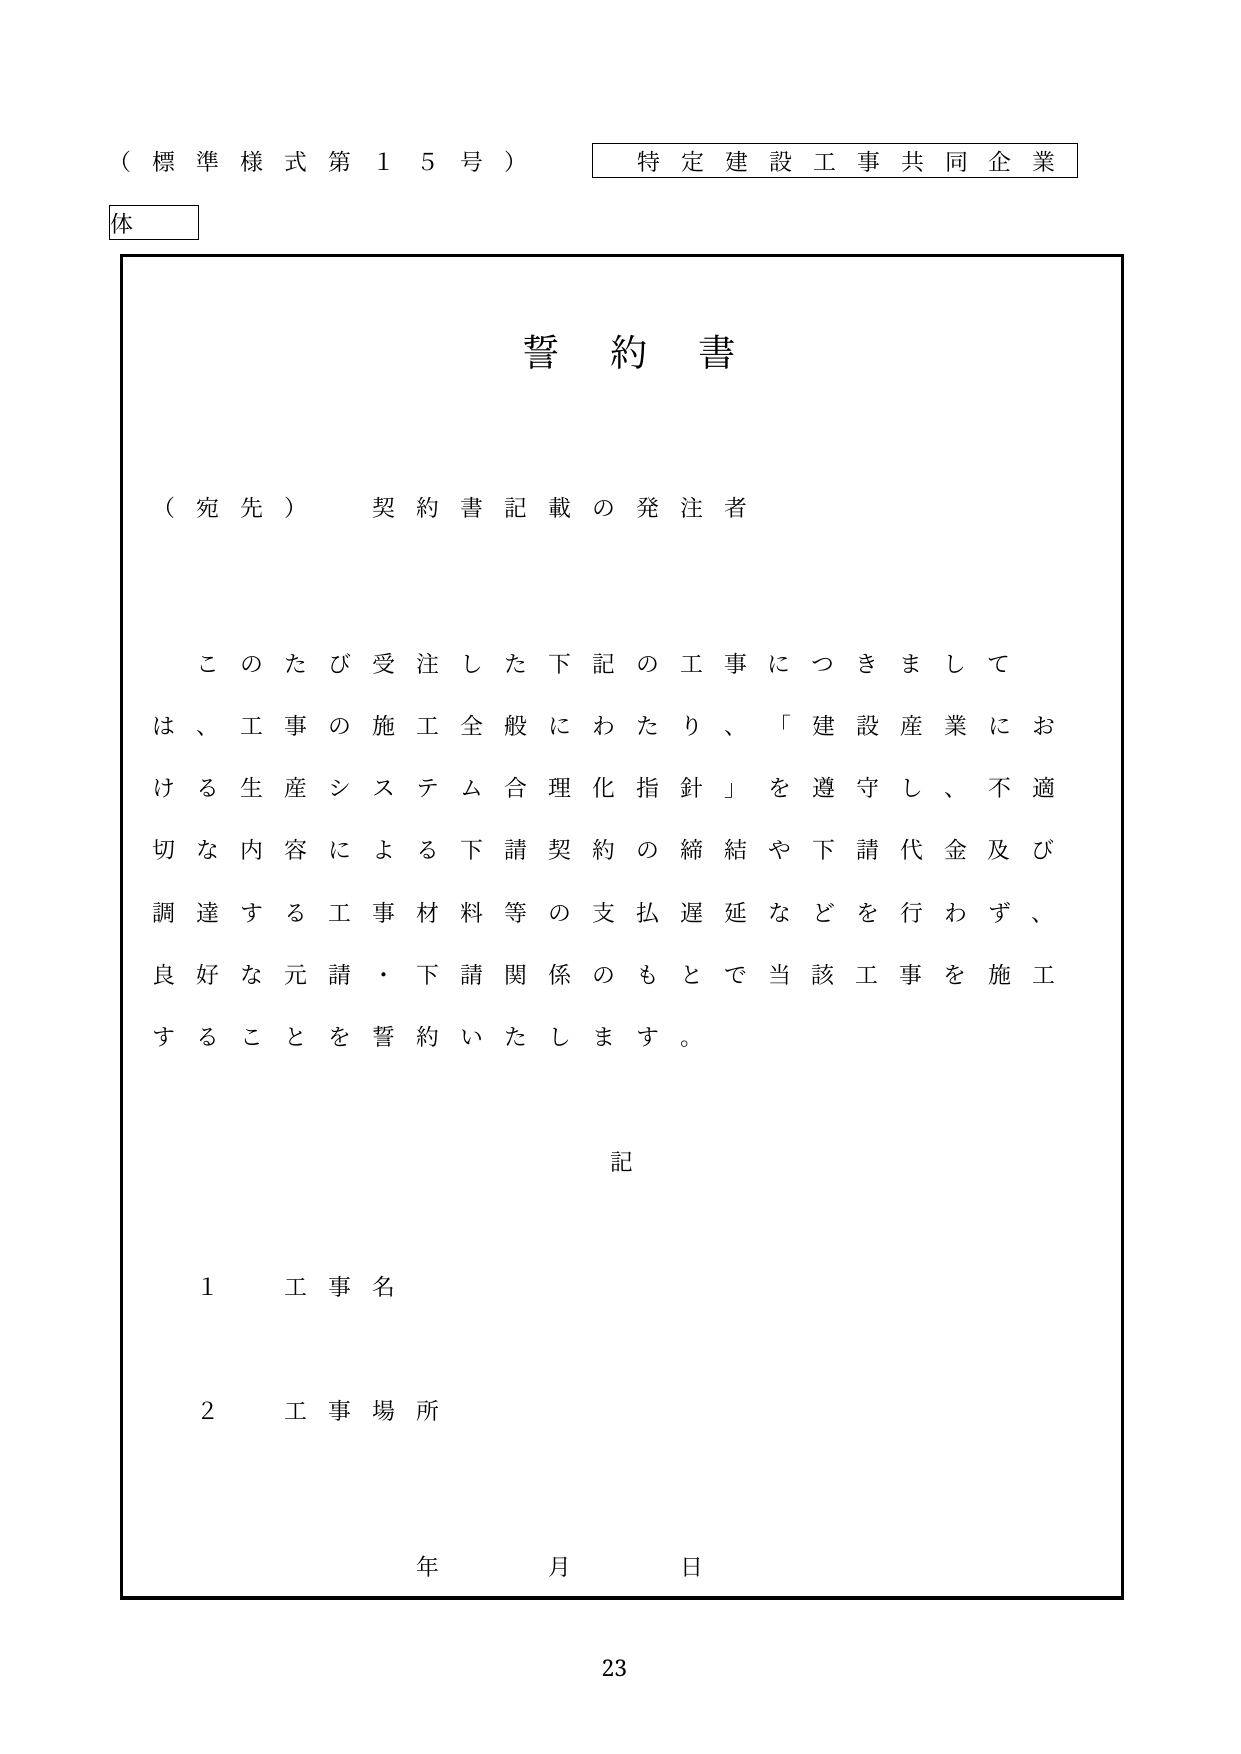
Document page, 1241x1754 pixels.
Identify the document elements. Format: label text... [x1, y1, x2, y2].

text （標準様式第１５号） 特定建設工事共同企業体 [109, 129, 1120, 254]
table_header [123, 257, 1121, 1596]
